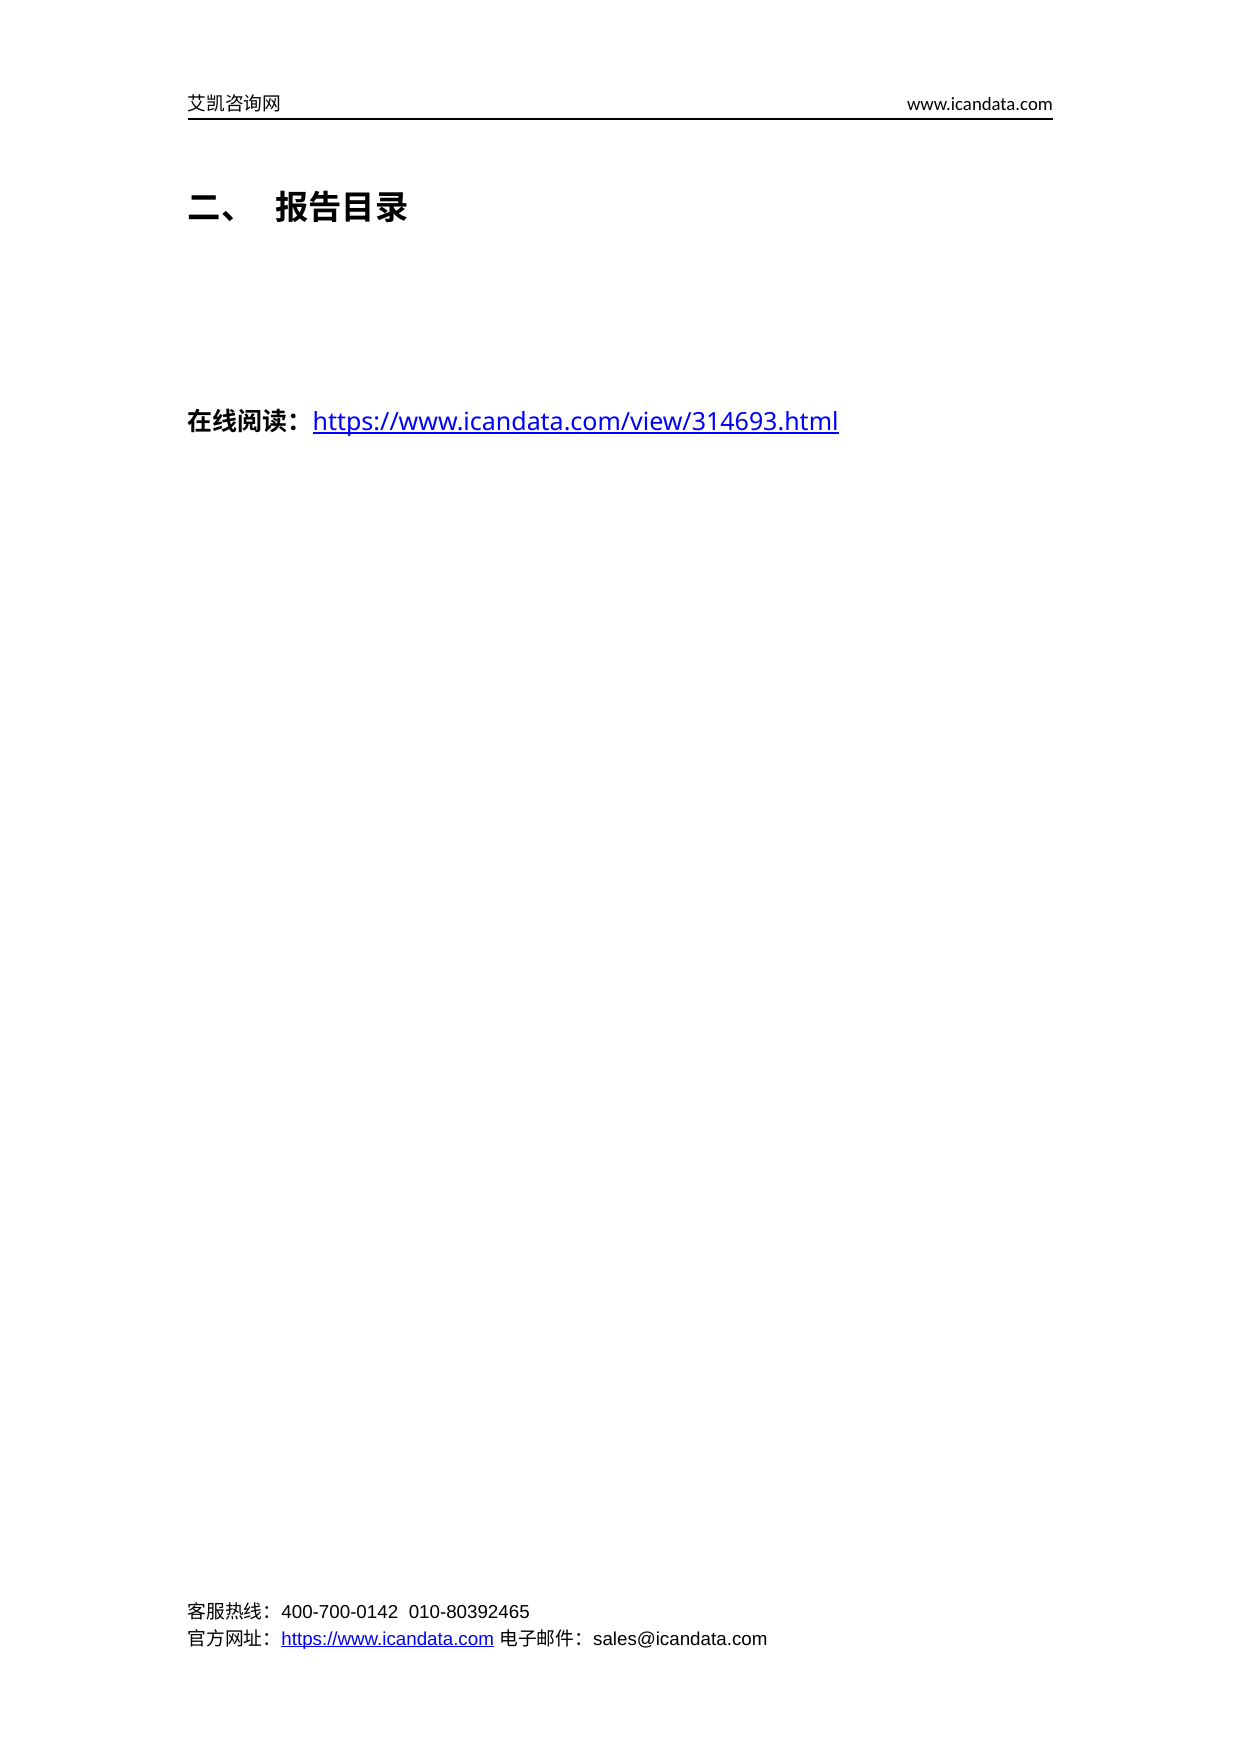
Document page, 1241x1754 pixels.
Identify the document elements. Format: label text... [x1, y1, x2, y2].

subtitle 报告目录 [187, 172, 1053, 237]
text 在线阅读：https://www.icandata.com/view/314693.html [187, 387, 1053, 452]
